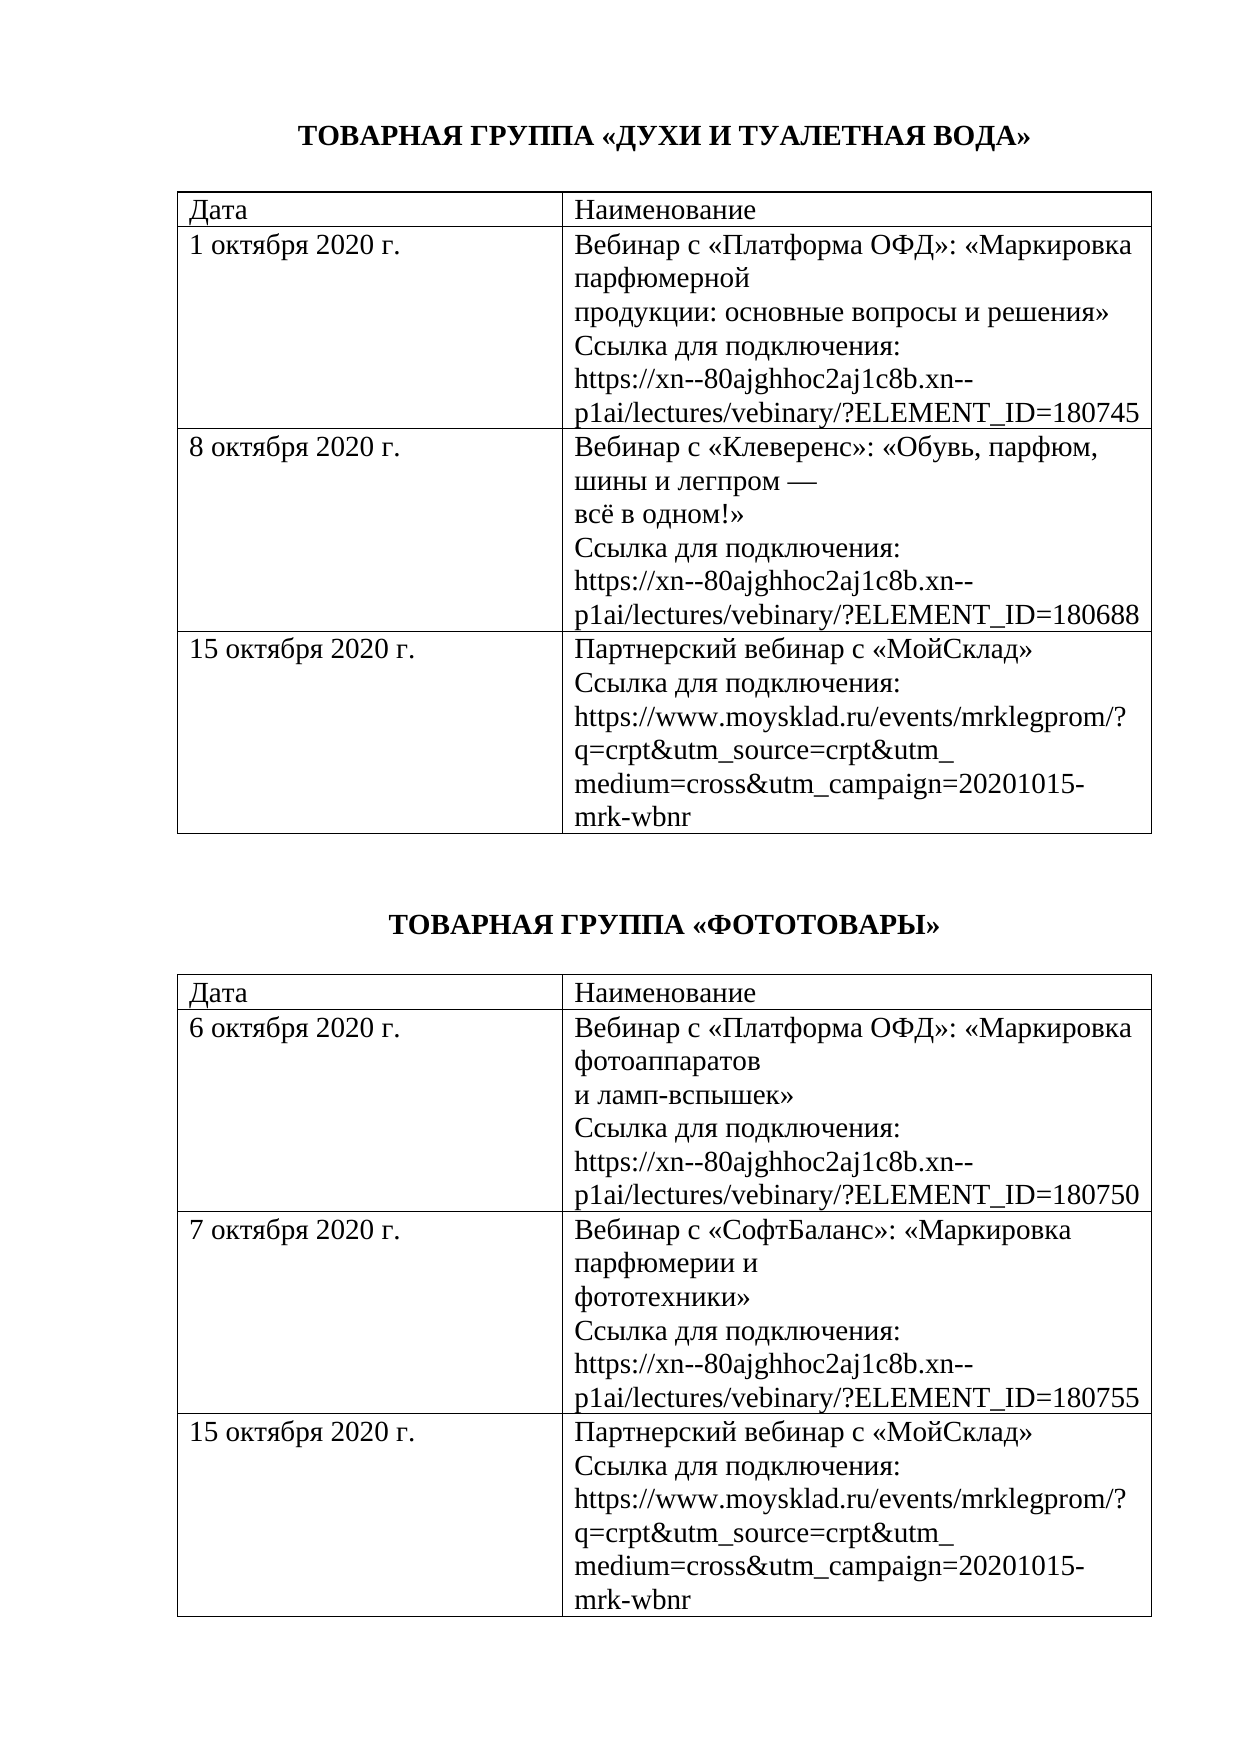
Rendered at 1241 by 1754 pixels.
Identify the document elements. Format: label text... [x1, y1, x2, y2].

table_cell Вебинар с «Платформа ОФД»: «Маркировка парфюмерной продукции: основные вопросы и решения» Ссылка для подключения: https://xn--80ajghhoc2aj1c8b.xn-- p1ai/lectures/vebinary/?ELEMENT_ID=180745 [563, 227, 1151, 428]
table_cell 6 октября 2020 г. [178, 1010, 562, 1211]
table_header Наименование [563, 975, 1151, 1009]
table_cell 7 октября 2020 г. [178, 1212, 562, 1413]
text ТОВАРНАЯ ГРУППА «ФОТОТОВАРЫ» [177, 907, 1152, 941]
table_cell Вебинар с «Платформа ОФД»: «Маркировка фотоаппаратов и ламп-вспышек» Ссылка для подключения: https://xn--80ajghhoc2aj1c8b.xn-- p1ai/lectures/vebinary/?ELEMENT_ID=180750 [563, 1010, 1151, 1211]
table_header Дата [178, 193, 562, 226]
table_cell 15 октября 2020 г. [178, 632, 562, 833]
table_cell Партнерский вебинар с «МойСклад» Ссылка для подключения: https://www.moysklad.ru/events/mrklegprom/? q=crpt&utm_source=crpt&utm_ medium=cross&utm_campaign=20201015-mrk-wbnr [563, 632, 1151, 833]
table_cell 8 октября 2020 г. [178, 429, 562, 631]
table_cell Вебинар с «Клеверенс»: «Обувь, парфюм, шины и легпром — всё в одном!» Ссылка для подключения: https://xn--80ajghhoc2aj1c8b.xn-- p1ai/lectures/vebinary/?ELEMENT_ID=180688 [563, 429, 1151, 631]
table_cell 1 октября 2020 г. [178, 227, 562, 428]
table_header Наименование [563, 193, 1151, 226]
text ТОВАРНАЯ ГРУППА «ДУХИ И ТУАЛЕТНАЯ ВОДА» [177, 118, 1152, 152]
table_cell Вебинар с «СофтБаланс»: «Маркировка парфюмерии и фототехники» Ссылка для подключения: https://xn--80ajghhoc2aj1c8b.xn-- p1ai/lectures/vebinary/?ELEMENT_ID=180755 [563, 1212, 1151, 1413]
table_header Дата [178, 975, 562, 1009]
table_cell Партнерский вебинар с «МойСклад» Ссылка для подключения: https://www.moysklad.ru/events/mrklegprom/? q=crpt&utm_source=crpt&utm_ medium=cross&utm_campaign=20201015-mrk-wbnr [563, 1414, 1151, 1616]
table_cell 15 октября 2020 г. [178, 1414, 562, 1616]
